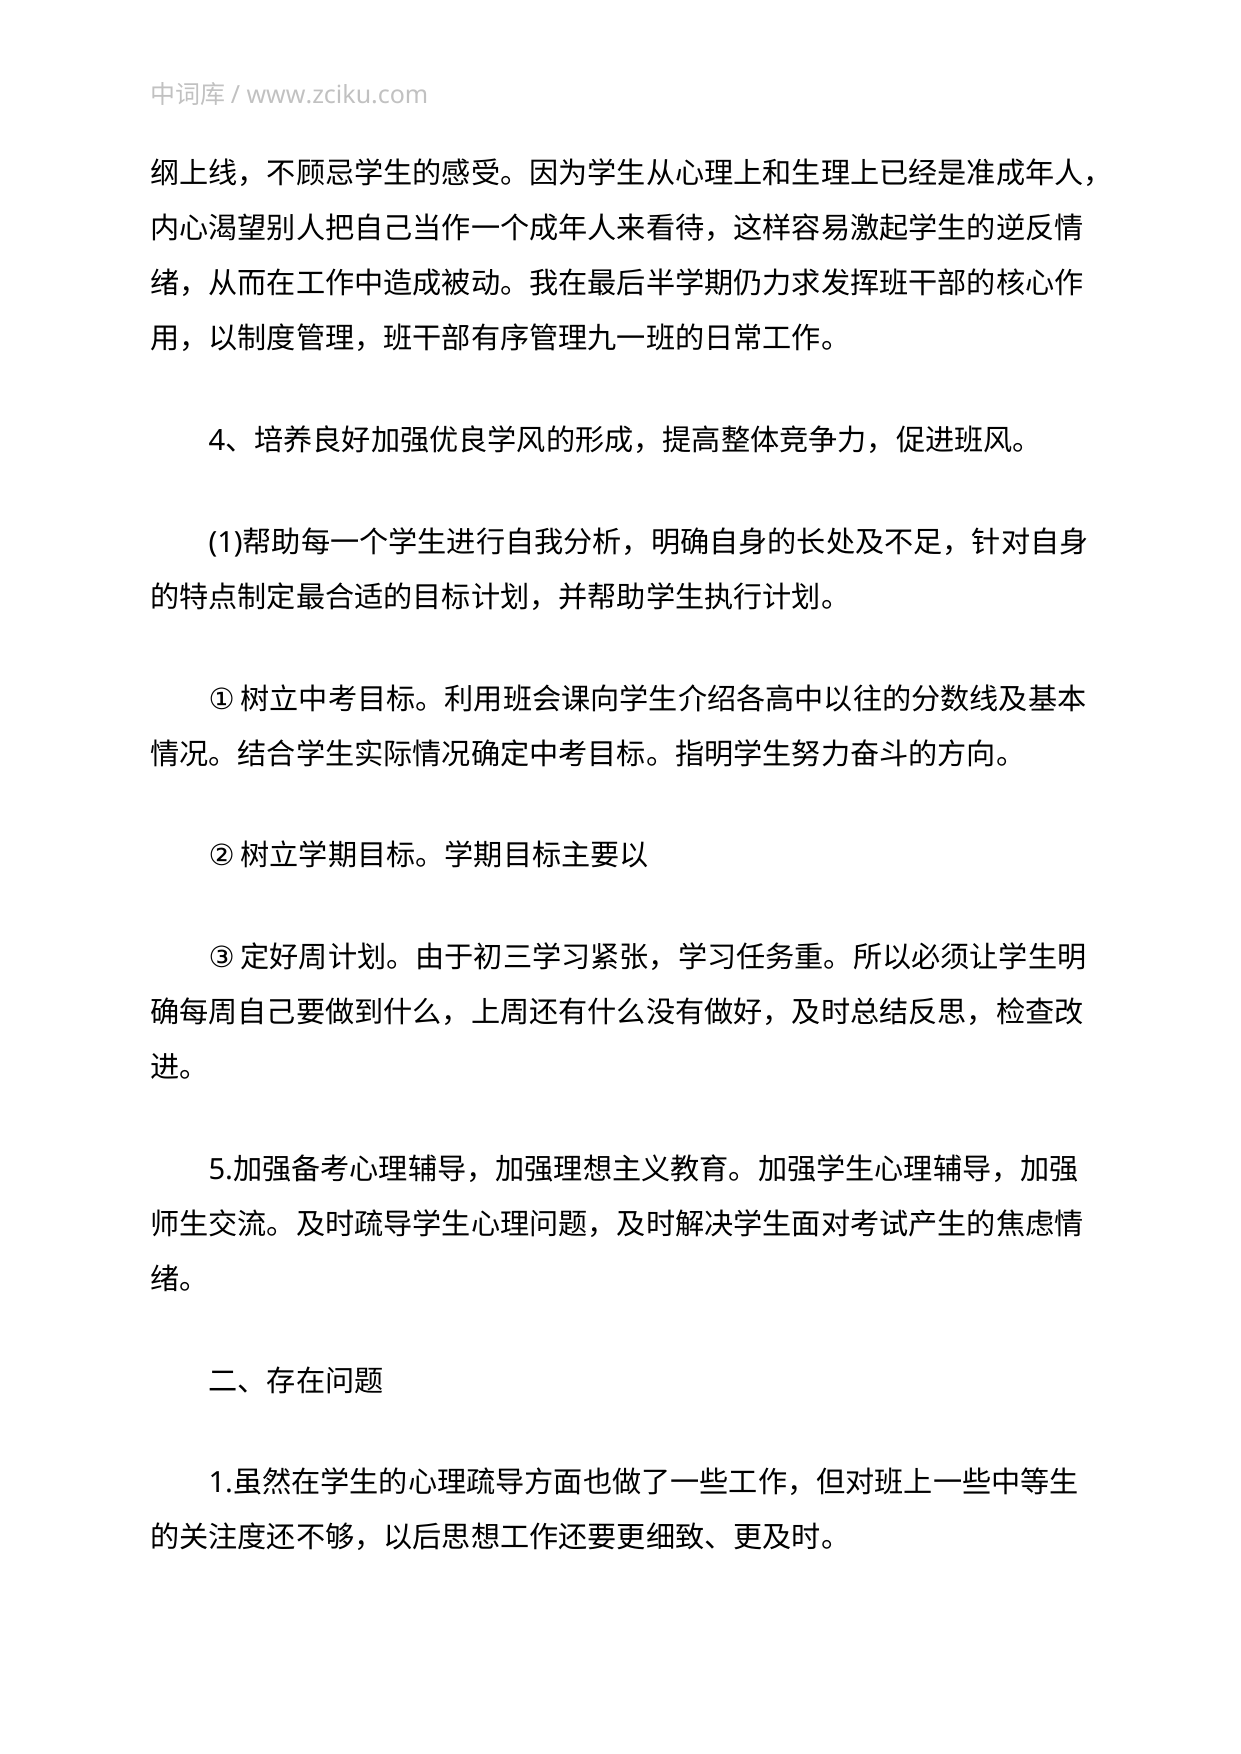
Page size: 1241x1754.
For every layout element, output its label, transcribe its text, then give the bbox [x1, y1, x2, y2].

text 5.加强备考心理辅导，加强理想主义教育。加强学生心理辅导，加强师生交流。及时疏导学生心理问题，及时解决学生面对考试产生的焦虑情绪。 [150, 1146, 1090, 1298]
text 1.虽然在学生的心理疏导方面也做了一些工作，但对班上一些中等生的关注度还不够，以后思想工作还要更细致、更及时。 [150, 1459, 1090, 1556]
text ②树立学期目标。学期目标主要以 [150, 832, 1090, 874]
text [150, 150, 1090, 357]
text (1)帮助每一个学生进行自我分析，明确自身的长处及不足，针对自身的特点制定最合适的目标计划，并帮助学生执行计划。 [150, 518, 1090, 616]
text ①树立中考目标。利用班会课向学生介绍各高中以往的分数线及基本情况。结合学生实际情况确定中考目标。指明学生努力奋斗的方向。 [150, 675, 1090, 772]
text 4、培养良好加强优良学风的形成，提高整体竞争力，促进班风。 [150, 416, 1090, 459]
text 二、存在问题 [150, 1357, 1090, 1399]
text ③定好周计划。由于初三学习紧张，学习任务重。所以必须让学生明确每周自己要做到什么，上周还有什么没有做好，及时总结反思，检查改进。 [150, 934, 1090, 1086]
